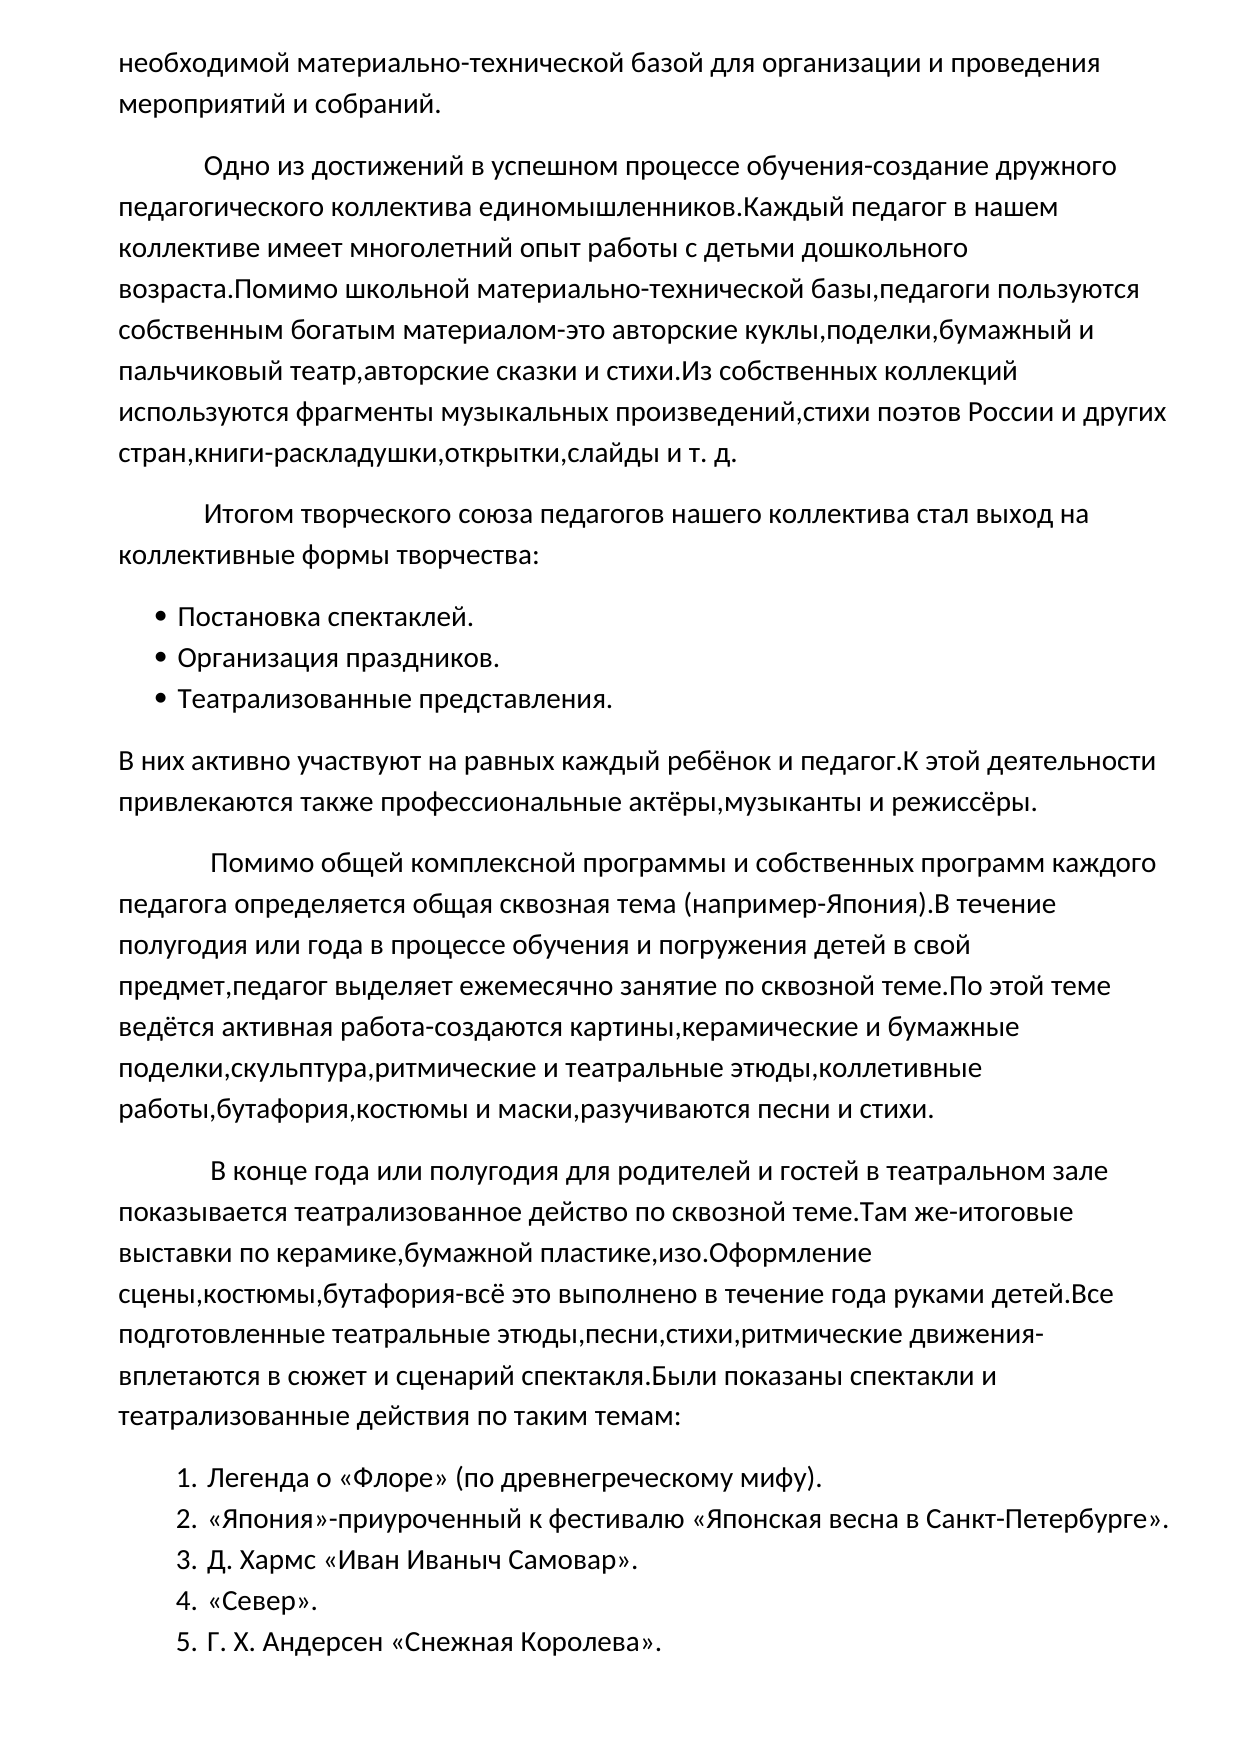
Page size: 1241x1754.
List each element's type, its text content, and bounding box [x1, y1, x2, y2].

list «Япония»-приуроченный к фестивалю «Японская весна в Санкт-Петербурге». [176, 1500, 1181, 1536]
text Итогом творческого союза педагогов нашего коллектива стал выход на коллективные формы творчества: [118, 495, 1181, 572]
text В них активно участвуют на равных каждый ребёнок и педагог.К этой деятельности привлекаются также профессиональные актёры,музыканты и режиссёры. [118, 742, 1181, 818]
text В конце года или полугодия для родителей и гостей в театральном зале показывается театрализованное действо по сквозной теме.Там же-итоговые выставки по керамике,бумажной пластике,изо.Оформление сцены,костюмы,бутафория-всё это выполнено в течение года руками детей.Все подготовленные театральные этюды,песни,стихи,ритмические движения-вплетаются в сюжет и сценарий спектакля.Были показаны спектакли и театрализованные действия по таким темам: [118, 1152, 1181, 1433]
list Г. Х. Андерсен «Снежная Королева». [176, 1623, 1181, 1659]
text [118, 44, 1181, 121]
list «Север». [176, 1582, 1181, 1618]
list Постановка спектаклей. [156, 598, 1181, 634]
text Помимо общей комплексной программы и собственных программ каждого педагога определяется общая сквозная тема (например-Япония).В течение полугодия или года в процессе обучения и погружения детей в свой предмет,педагог выделяет ежемесячно занятие по сквозной теме.По этой теме ведётся активная работа-создаются картины,керамические и бумажные поделки,скульптура,ритмические и театральные этюды,коллетивные работы,бутафория,костюмы и маски,разучиваются песни и стихи. [118, 844, 1181, 1126]
list Легенда о «Флоре» (по древнегреческому мифу). [176, 1459, 1181, 1495]
text Одно из достижений в успешном процессе обучения-создание дружного педагогического коллектива единомышленников.Каждый педагог в нашем коллективе имеет многолетний опыт работы с детьми дошкольного возраста.Помимо школьной материально-технической базы,педагоги пользуются собственным богатым материалом-это авторские куклы,поделки,бумажный и пальчиковый театр,авторские сказки и стихи.Из собственных коллекций используются фрагменты музыкальных произведений,стихи поэтов России и других стран,книги-раскладушки,открытки,слайды и т. д. [118, 147, 1181, 469]
list Д. Хармс «Иван Иваныч Самовар». [176, 1541, 1181, 1577]
list Театрализованные представления. [156, 680, 1181, 716]
list Организация праздников. [156, 639, 1181, 675]
